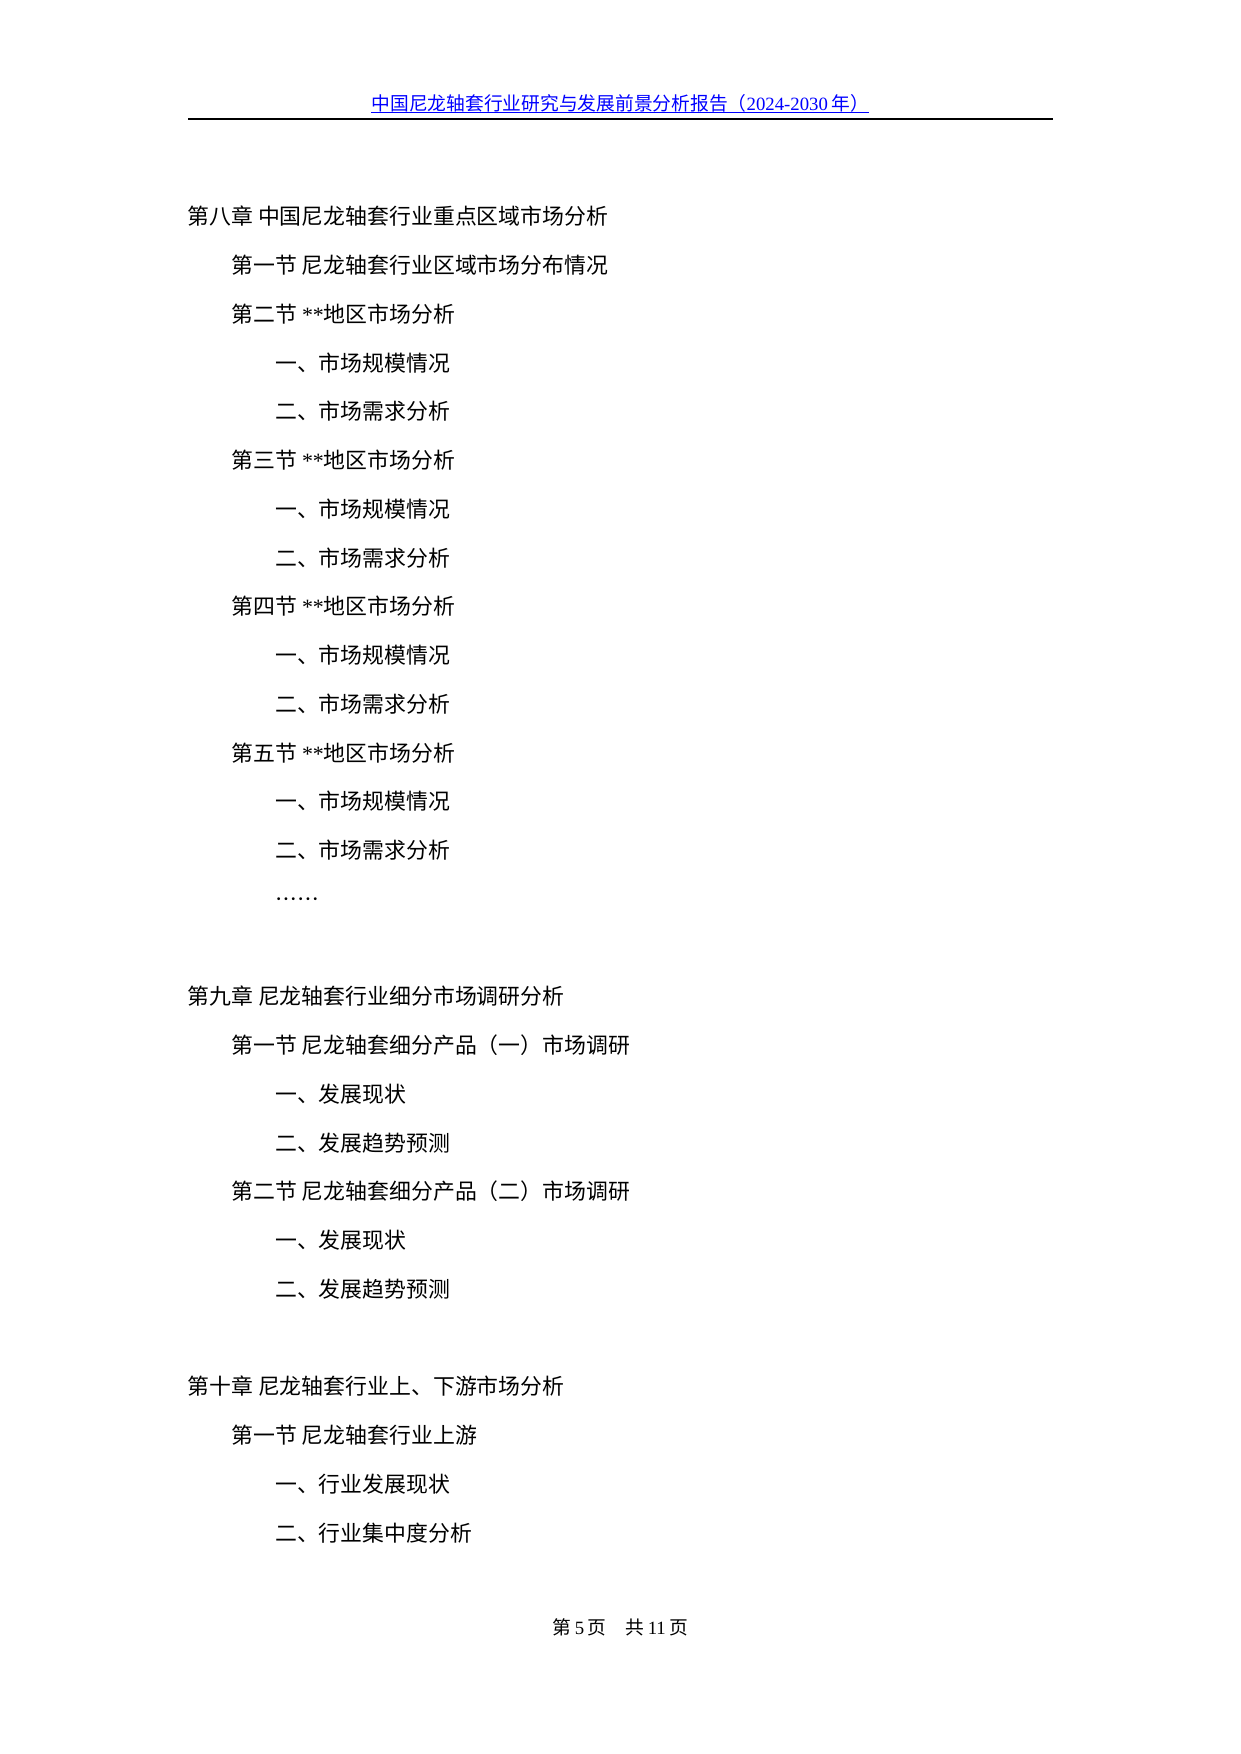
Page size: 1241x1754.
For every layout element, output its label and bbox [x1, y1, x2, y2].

text [187, 150, 1053, 1548]
